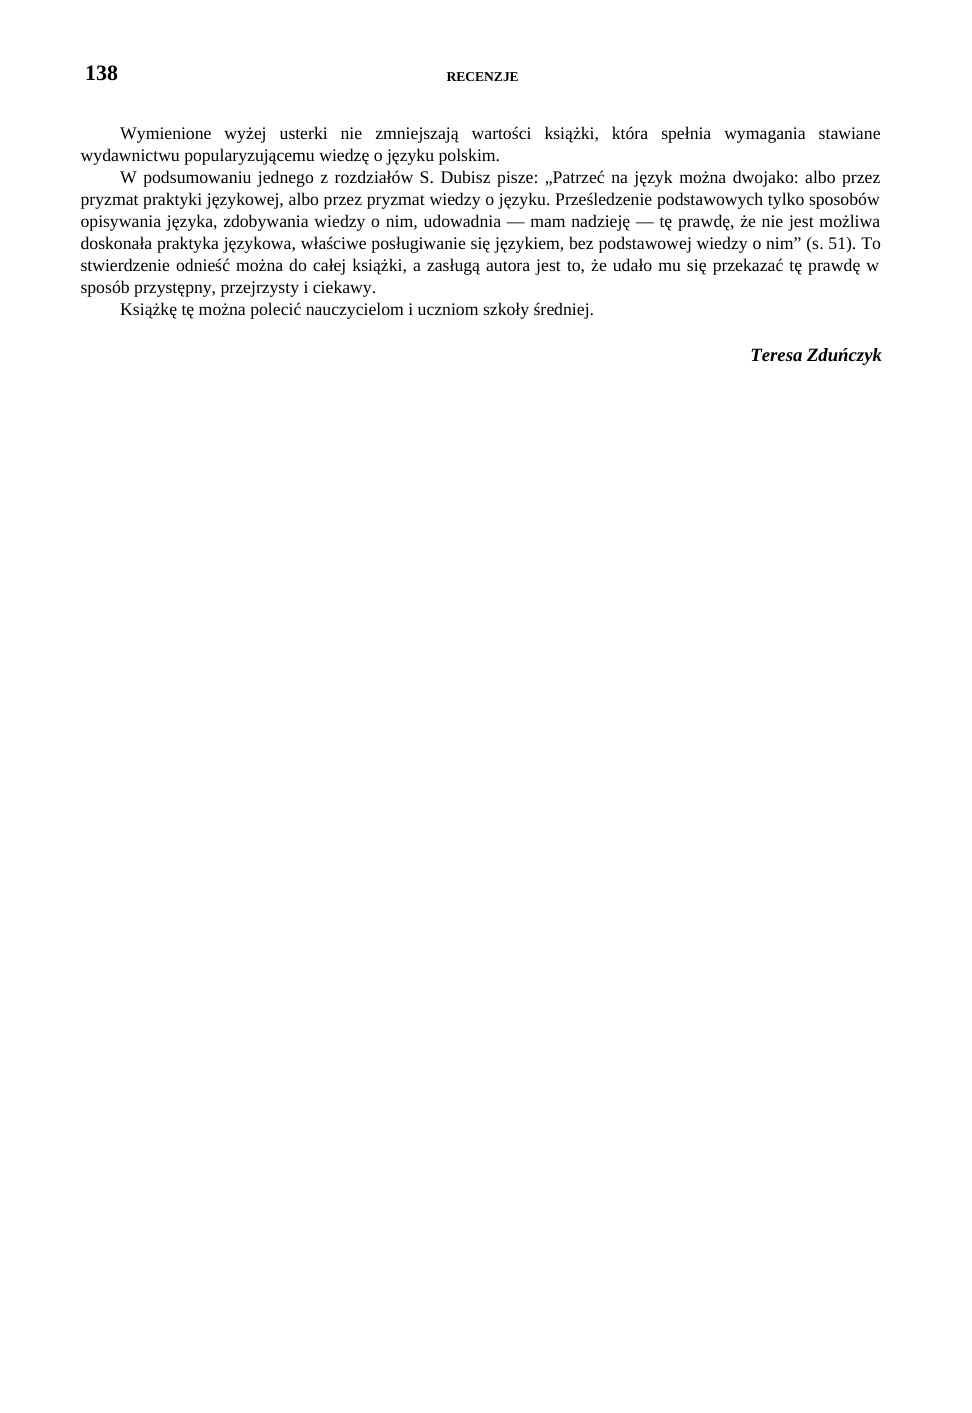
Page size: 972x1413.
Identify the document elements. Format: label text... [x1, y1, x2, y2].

text 138 [85, 63, 118, 85]
text Wymienione wyżej usterki nie zmniejszają wartości książki, która spełnia wymagania stawiane wydawnictwu popularyzującemu wiedzę o języku polskim. [80, 122, 882, 166]
text RECENZJE [446, 71, 519, 84]
text Teresa Zduńczyk [80, 347, 882, 366]
text Książkę tę można polecić nauczycielom i uczniom szkoły średniej. [80, 298, 882, 320]
text W podsumowaniu jednego z rozdziałów S. Dubisz pisze: „Patrzeć na język można dwojako: albo przez pryzmat praktyki językowej, albo przez pryzmat wiedzy o języku. Prześledzenie podstawowych tylko sposobów opisywania języka, zdobywania wiedzy o nim, udowadnia — mam nadzieję — tę prawdę, że nie jest możliwa doskonała praktyka językowa, właściwe posługiwanie się językiem, bez podstawowej wiedzy o nim” (s. 51). To stwierdzenie odnieść można do całej książki, a zasługą autora jest to, że udało mu się przekazać tę prawdę w sposób przystępny, przejrzysty i ciekawy. [80, 166, 882, 298]
